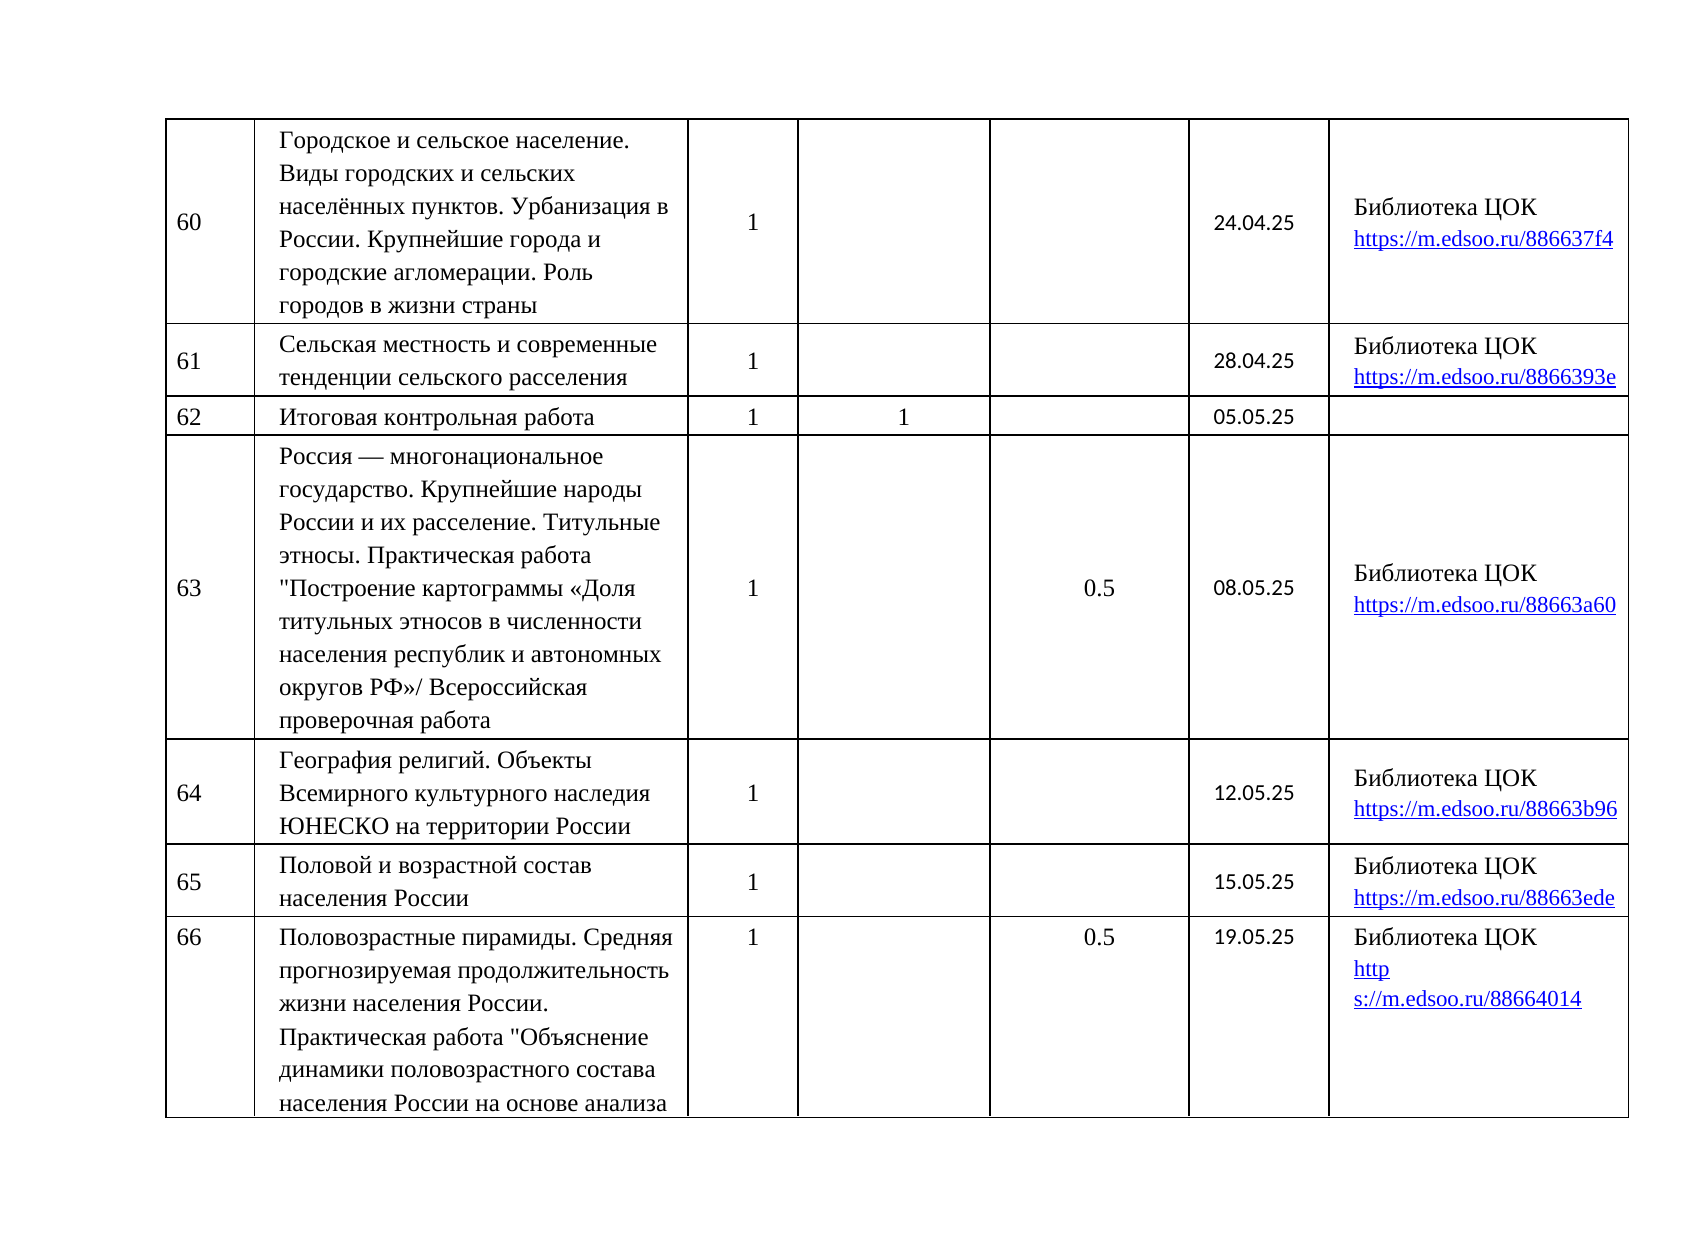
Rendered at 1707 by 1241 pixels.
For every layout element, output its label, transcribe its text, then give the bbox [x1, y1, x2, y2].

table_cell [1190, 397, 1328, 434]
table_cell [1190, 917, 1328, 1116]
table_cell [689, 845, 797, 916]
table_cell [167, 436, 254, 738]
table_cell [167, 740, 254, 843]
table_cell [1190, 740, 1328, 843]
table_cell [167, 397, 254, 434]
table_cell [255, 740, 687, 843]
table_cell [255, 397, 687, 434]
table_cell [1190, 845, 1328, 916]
table_cell [991, 120, 1188, 323]
table_cell [799, 324, 989, 395]
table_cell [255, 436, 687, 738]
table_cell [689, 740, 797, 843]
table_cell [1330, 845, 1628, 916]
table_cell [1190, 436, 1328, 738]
table_cell 1 [689, 120, 797, 323]
table_cell Библиотека ЦОК https://m.edsoo.ru/886637f4 [1330, 120, 1628, 323]
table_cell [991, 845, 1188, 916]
table_cell 61 [167, 324, 254, 395]
table_cell 1 [689, 324, 797, 395]
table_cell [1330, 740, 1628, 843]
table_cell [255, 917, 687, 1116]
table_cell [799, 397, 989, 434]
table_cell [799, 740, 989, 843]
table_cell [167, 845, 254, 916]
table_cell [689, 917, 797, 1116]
table_cell 24.04.25 [1190, 120, 1328, 323]
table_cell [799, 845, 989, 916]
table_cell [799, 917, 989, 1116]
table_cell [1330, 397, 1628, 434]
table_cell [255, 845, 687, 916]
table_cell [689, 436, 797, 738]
table_cell Сельская местность и современные тенденции сельского расселения [255, 324, 687, 395]
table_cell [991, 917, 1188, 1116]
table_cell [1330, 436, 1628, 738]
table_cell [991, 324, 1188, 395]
table_cell [799, 120, 989, 323]
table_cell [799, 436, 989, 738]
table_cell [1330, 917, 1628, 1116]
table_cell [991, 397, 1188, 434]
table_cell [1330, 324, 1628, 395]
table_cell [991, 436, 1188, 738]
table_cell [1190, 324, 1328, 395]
table_cell 60 [167, 120, 254, 323]
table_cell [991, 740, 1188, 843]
table_cell Городское и сельское население. Виды городских и сельских населённых пунктов. Урбанизация в России. Крупнейшие города и городские агломерации. Роль городов в жизни страны [255, 120, 687, 323]
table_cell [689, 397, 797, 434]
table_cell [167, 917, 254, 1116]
